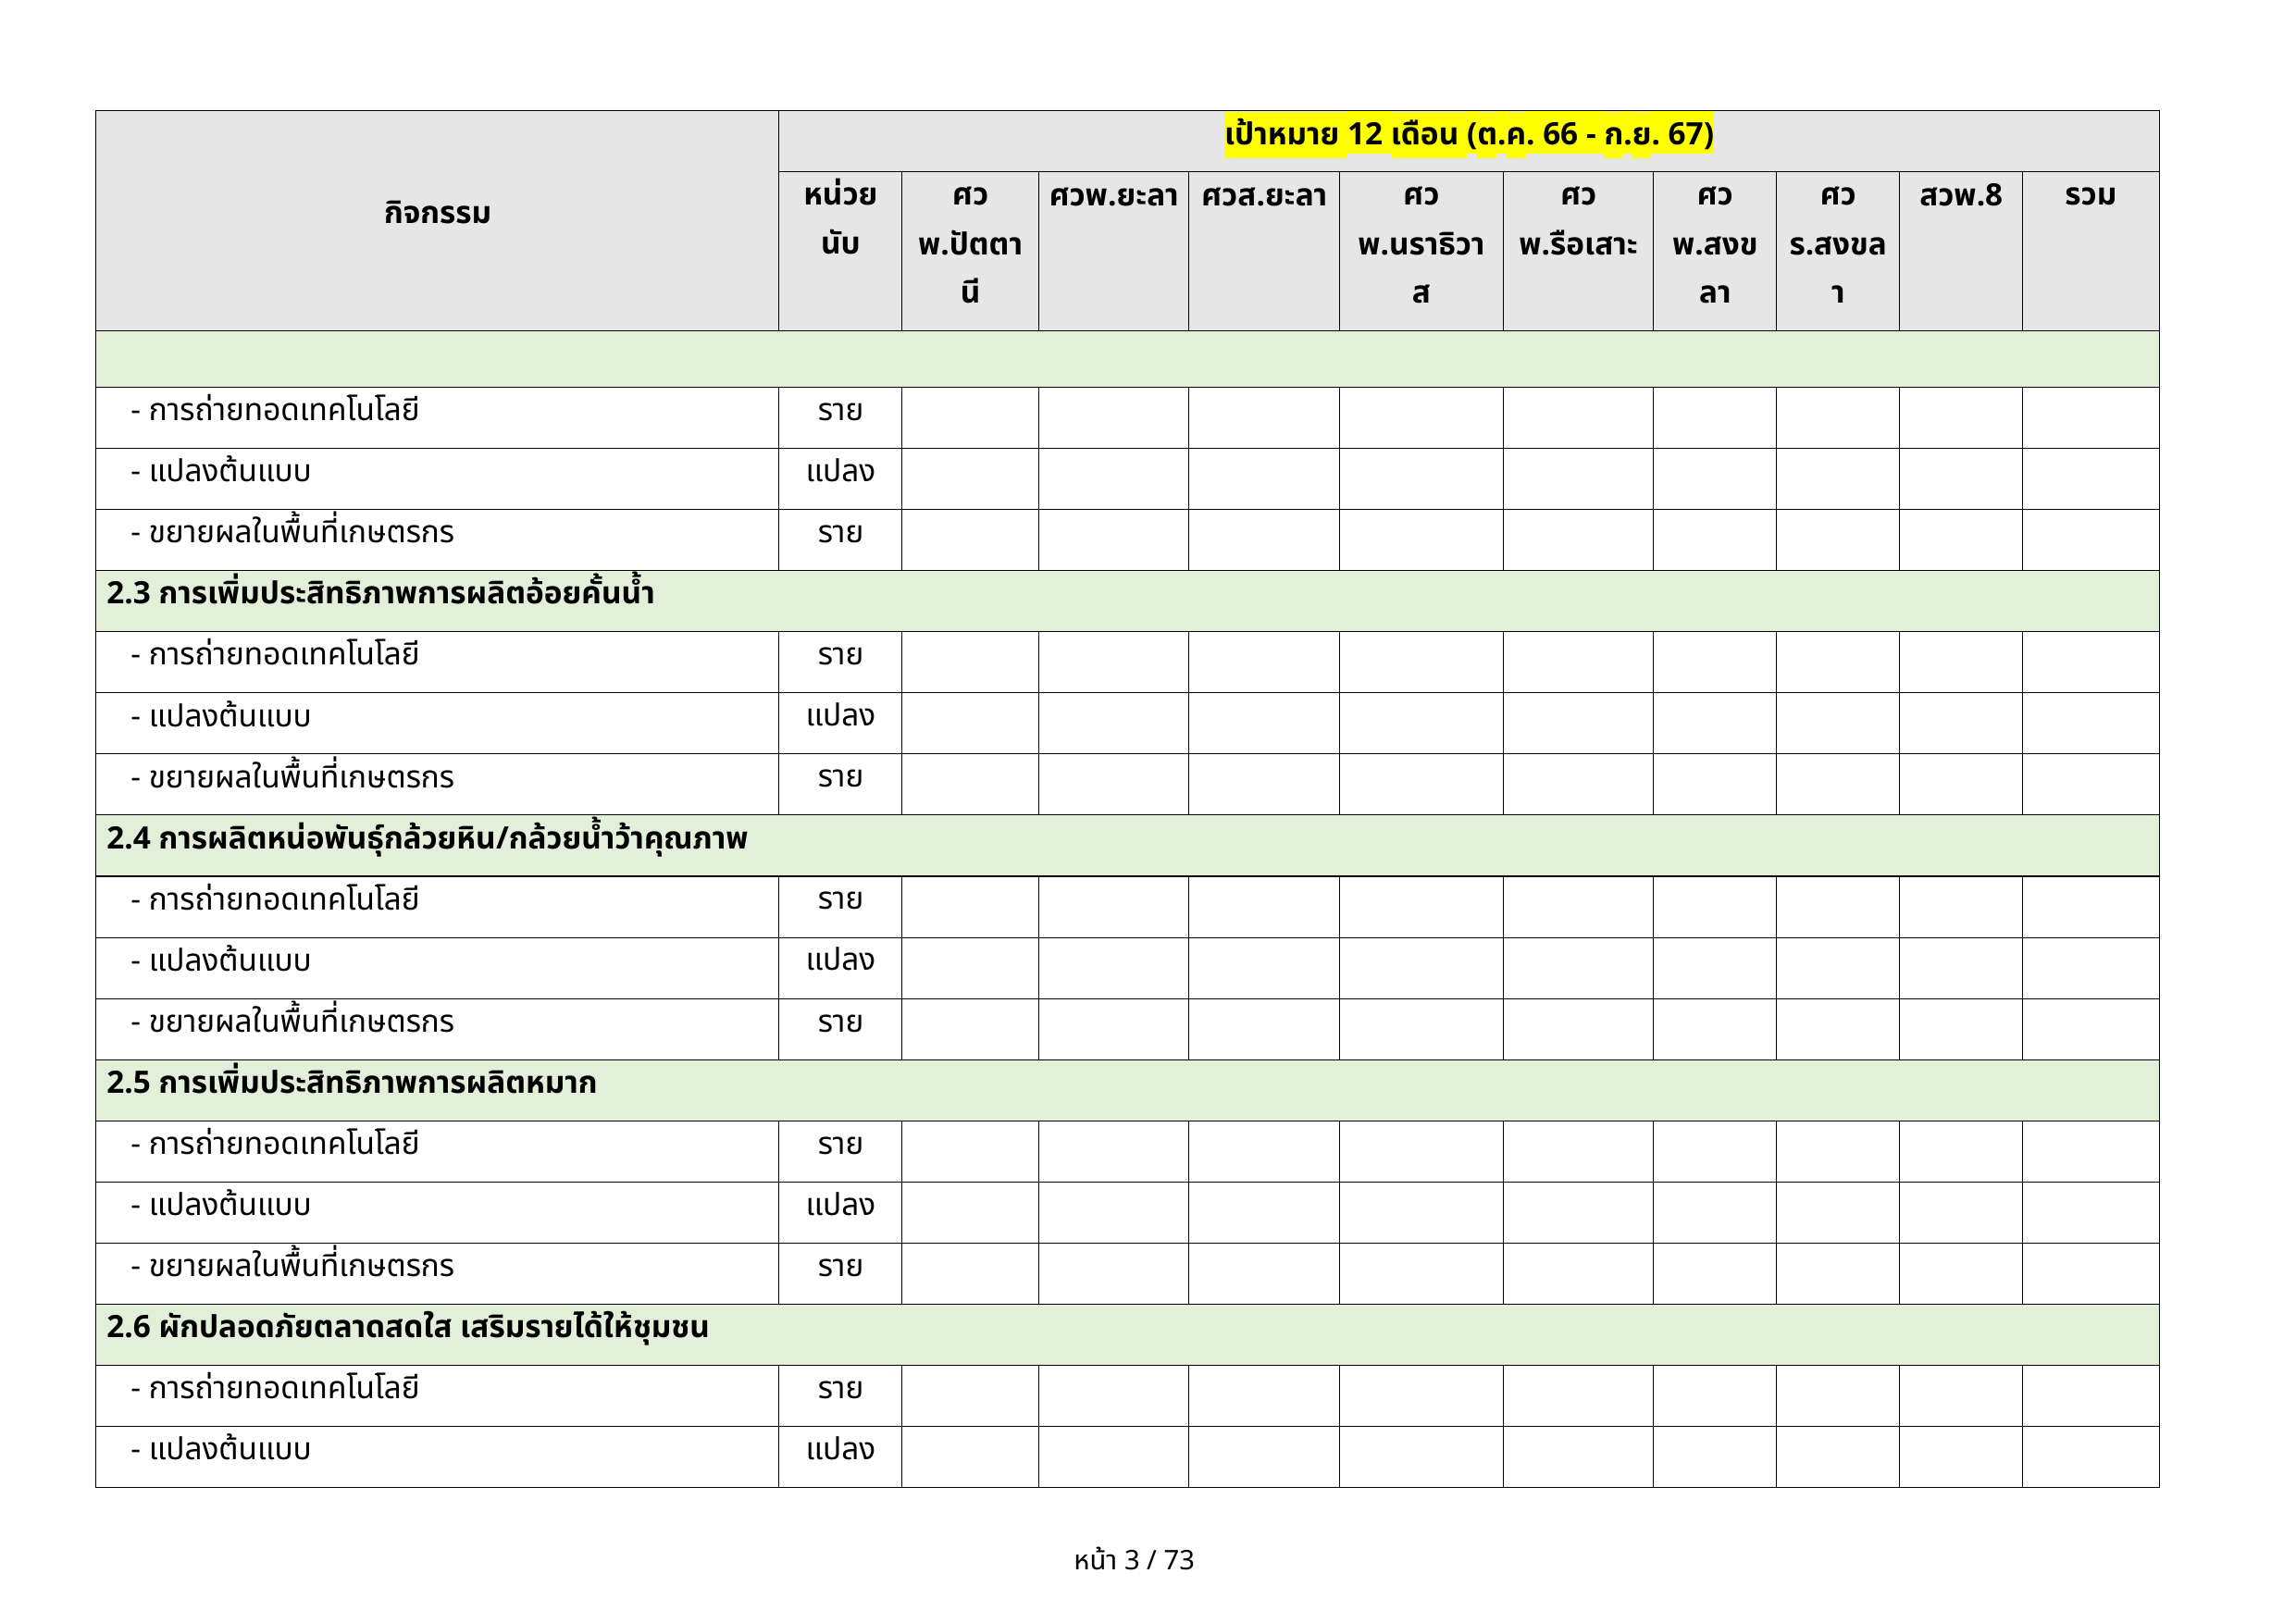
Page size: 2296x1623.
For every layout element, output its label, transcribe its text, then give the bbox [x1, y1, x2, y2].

table_cell [1900, 632, 2022, 692]
table_cell [2023, 999, 2159, 1059]
table_cell [1777, 999, 1899, 1059]
table_cell [1340, 1183, 1503, 1243]
table_cell [1900, 510, 2022, 570]
table_cell - แปลงต้นแบบ [96, 693, 778, 753]
table_cell [1189, 877, 1339, 936]
table_cell [2023, 388, 2159, 448]
table_cell - ขยายผลในพื้นที่เกษตรกร [96, 754, 778, 814]
table_cell [1777, 877, 1899, 936]
table_cell [2023, 632, 2159, 692]
table_cell [1504, 510, 1653, 570]
table_cell [1189, 1366, 1339, 1426]
table_cell [1189, 1427, 1339, 1487]
table_cell [902, 938, 1038, 997]
table_cell แปลง [779, 938, 901, 997]
table_cell [1900, 1366, 2022, 1426]
table_cell [902, 1121, 1038, 1182]
table_cell [2023, 754, 2159, 814]
table_cell [1340, 449, 1503, 509]
table_cell ศวพ.นราธิวาส [1340, 172, 1503, 330]
table_cell ศวร.สงขลา [1777, 172, 1899, 330]
table_cell [1504, 1244, 1653, 1304]
table_cell [1900, 693, 2022, 753]
table_cell [1654, 1366, 1776, 1426]
table_cell - การถ่ายทอดเทคโนโลยี [96, 388, 778, 448]
table_cell [1189, 999, 1339, 1059]
table_cell [1039, 1366, 1188, 1426]
table_cell [902, 449, 1038, 509]
table_cell ราย [779, 632, 901, 692]
table_cell [1777, 754, 1899, 814]
table_cell [1039, 1427, 1188, 1487]
table_cell [902, 754, 1038, 814]
table_cell 2.5 การเพิ่มประสิทธิภาพการผลิตหมาก [96, 1060, 2159, 1121]
table_cell [2023, 1121, 2159, 1182]
table_cell [1900, 388, 2022, 448]
table_cell [1039, 449, 1188, 509]
table_cell แปลง [779, 693, 901, 753]
table_cell - การถ่ายทอดเทคโนโลยี [96, 877, 778, 936]
table_cell [1900, 1121, 2022, 1182]
table_cell ศวพ.ยะลา [1039, 172, 1188, 330]
table_cell [1654, 754, 1776, 814]
table_cell [1039, 693, 1188, 753]
table_cell ราย [779, 999, 901, 1059]
table_cell [1504, 1183, 1653, 1243]
table_cell [1900, 1244, 2022, 1304]
table_cell [1039, 877, 1188, 936]
table_cell [1504, 1366, 1653, 1426]
table_cell [1900, 999, 2022, 1059]
table_cell - ขยายผลในพื้นที่เกษตรกร [96, 510, 778, 570]
table_cell [1340, 877, 1503, 936]
table_cell [902, 1366, 1038, 1426]
table_cell [1900, 938, 2022, 997]
table_cell [1504, 449, 1653, 509]
table_cell [2023, 449, 2159, 509]
table_cell [1340, 1366, 1503, 1426]
table_cell ศวพ.สงขลา [1654, 172, 1776, 330]
table_cell [2023, 938, 2159, 997]
table_cell ราย [779, 388, 901, 448]
table_cell [1039, 388, 1188, 448]
table_cell [1777, 632, 1899, 692]
table_cell [1340, 388, 1503, 448]
table_cell แปลง [779, 1183, 901, 1243]
table_cell [1340, 938, 1503, 997]
table_cell แปลง [779, 449, 901, 509]
table_cell [1777, 1121, 1899, 1182]
table_cell ศวส.ยะลา [1189, 172, 1339, 330]
table_cell [1189, 1244, 1339, 1304]
table_cell [1504, 632, 1653, 692]
table_cell [2023, 510, 2159, 570]
table_cell [1340, 1427, 1503, 1487]
table_cell [1777, 449, 1899, 509]
table_cell [1189, 1121, 1339, 1182]
table_cell [1504, 388, 1653, 448]
table_cell [1777, 938, 1899, 997]
table_cell ราย [779, 1121, 901, 1182]
table_cell [1039, 999, 1188, 1059]
table_cell - ขยายผลในพื้นที่เกษตรกร [96, 1244, 778, 1304]
table_cell [1900, 754, 2022, 814]
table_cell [96, 331, 2159, 387]
table_cell [1777, 1366, 1899, 1426]
table_cell [1189, 449, 1339, 509]
table_cell [1504, 1121, 1653, 1182]
table_cell [1504, 877, 1653, 936]
table_cell [1504, 999, 1653, 1059]
table_cell [1189, 510, 1339, 570]
table_cell - แปลงต้นแบบ [96, 1427, 778, 1487]
table_cell [1654, 938, 1776, 997]
table_cell - แปลงต้นแบบ [96, 938, 778, 997]
table_cell [1654, 693, 1776, 753]
table_cell - แปลงต้นแบบ [96, 449, 778, 509]
table_cell [1654, 449, 1776, 509]
table_cell [2023, 1244, 2159, 1304]
table_cell [1340, 632, 1503, 692]
table_cell [1654, 388, 1776, 448]
table_cell [1189, 1183, 1339, 1243]
table_cell [1900, 877, 2022, 936]
table_cell [1039, 1121, 1188, 1182]
table_cell [1777, 693, 1899, 753]
table_cell สวพ.8 [1900, 172, 2022, 330]
table_cell [1900, 1427, 2022, 1487]
table_cell ศวพ.ปัตตานี [902, 172, 1038, 330]
table_cell [902, 510, 1038, 570]
table_cell [902, 1183, 1038, 1243]
table_cell [1504, 938, 1653, 997]
table_cell [1189, 754, 1339, 814]
table_cell [1900, 449, 2022, 509]
table_cell [1340, 510, 1503, 570]
table_cell [1504, 693, 1653, 753]
table_cell [1039, 632, 1188, 692]
table_cell [1340, 999, 1503, 1059]
table_cell - การถ่ายทอดเทคโนโลยี [96, 1366, 778, 1426]
table_cell 2.4 การผลิตหน่อพันธุ์กล้วยหิน/กล้วยน้ำว้าคุณภาพ [96, 815, 2159, 875]
table_cell [1654, 1427, 1776, 1487]
table_cell [1189, 632, 1339, 692]
table_cell [1189, 388, 1339, 448]
table_header กิจกรรม [96, 111, 778, 330]
table_cell [1340, 1121, 1503, 1182]
table_cell [1654, 1183, 1776, 1243]
table_cell [902, 1244, 1038, 1304]
table_cell [1777, 1244, 1899, 1304]
table_cell [1654, 510, 1776, 570]
table_cell [1654, 1121, 1776, 1182]
table_cell [1340, 1244, 1503, 1304]
table_cell [902, 632, 1038, 692]
table_cell [902, 1427, 1038, 1487]
table_cell [902, 388, 1038, 448]
table_cell [1039, 510, 1188, 570]
table_cell - การถ่ายทอดเทคโนโลยี [96, 632, 778, 692]
table_cell [1654, 632, 1776, 692]
table_cell [1189, 693, 1339, 753]
table_header เป้าหมาย 12 เดือน (ต.ค. 66 - ก.ย. 67) [779, 111, 2159, 171]
table_cell [2023, 1183, 2159, 1243]
table_cell [1777, 388, 1899, 448]
table_cell [1504, 1427, 1653, 1487]
table_cell ราย [779, 1366, 901, 1426]
table_cell [1039, 938, 1188, 997]
table_cell [2023, 693, 2159, 753]
table_cell [1654, 877, 1776, 936]
table_cell [2023, 877, 2159, 936]
table_cell [2023, 1366, 2159, 1426]
table_cell หน่วยนับ [779, 172, 901, 330]
table_cell [1039, 754, 1188, 814]
table_cell ราย [779, 754, 901, 814]
table_cell [2023, 1427, 2159, 1487]
table_cell [1189, 938, 1339, 997]
table_cell [1654, 1244, 1776, 1304]
table_cell 2.6 ผักปลอดภัยตลาดสดใส เสริมรายได้ให้ชุมชน [96, 1305, 2159, 1365]
table_cell - การถ่ายทอดเทคโนโลยี [96, 1121, 778, 1182]
table_cell ศวพ.รือเสาะ [1504, 172, 1653, 330]
table_cell [1039, 1244, 1188, 1304]
table_cell [1039, 1183, 1188, 1243]
table_cell รวม [2023, 172, 2159, 330]
table_cell [1340, 754, 1503, 814]
table_cell แปลง [779, 1427, 901, 1487]
table_cell [1777, 1427, 1899, 1487]
table_cell 2.3 การเพิ่มประสิทธิภาพการผลิตอ้อยคั้นน้ำ [96, 571, 2159, 631]
table_cell - แปลงต้นแบบ [96, 1183, 778, 1243]
table_cell ราย [779, 1244, 901, 1304]
table_cell [1900, 1183, 2022, 1243]
table_cell [1340, 693, 1503, 753]
table_cell [1504, 754, 1653, 814]
table_cell ราย [779, 877, 901, 936]
table_cell ราย [779, 510, 901, 570]
table_cell [1777, 1183, 1899, 1243]
table_cell [1654, 999, 1776, 1059]
table_cell [902, 999, 1038, 1059]
table_cell [902, 877, 1038, 936]
table_cell [902, 693, 1038, 753]
table_cell [1777, 510, 1899, 570]
table_cell - ขยายผลในพื้นที่เกษตรกร [96, 999, 778, 1059]
